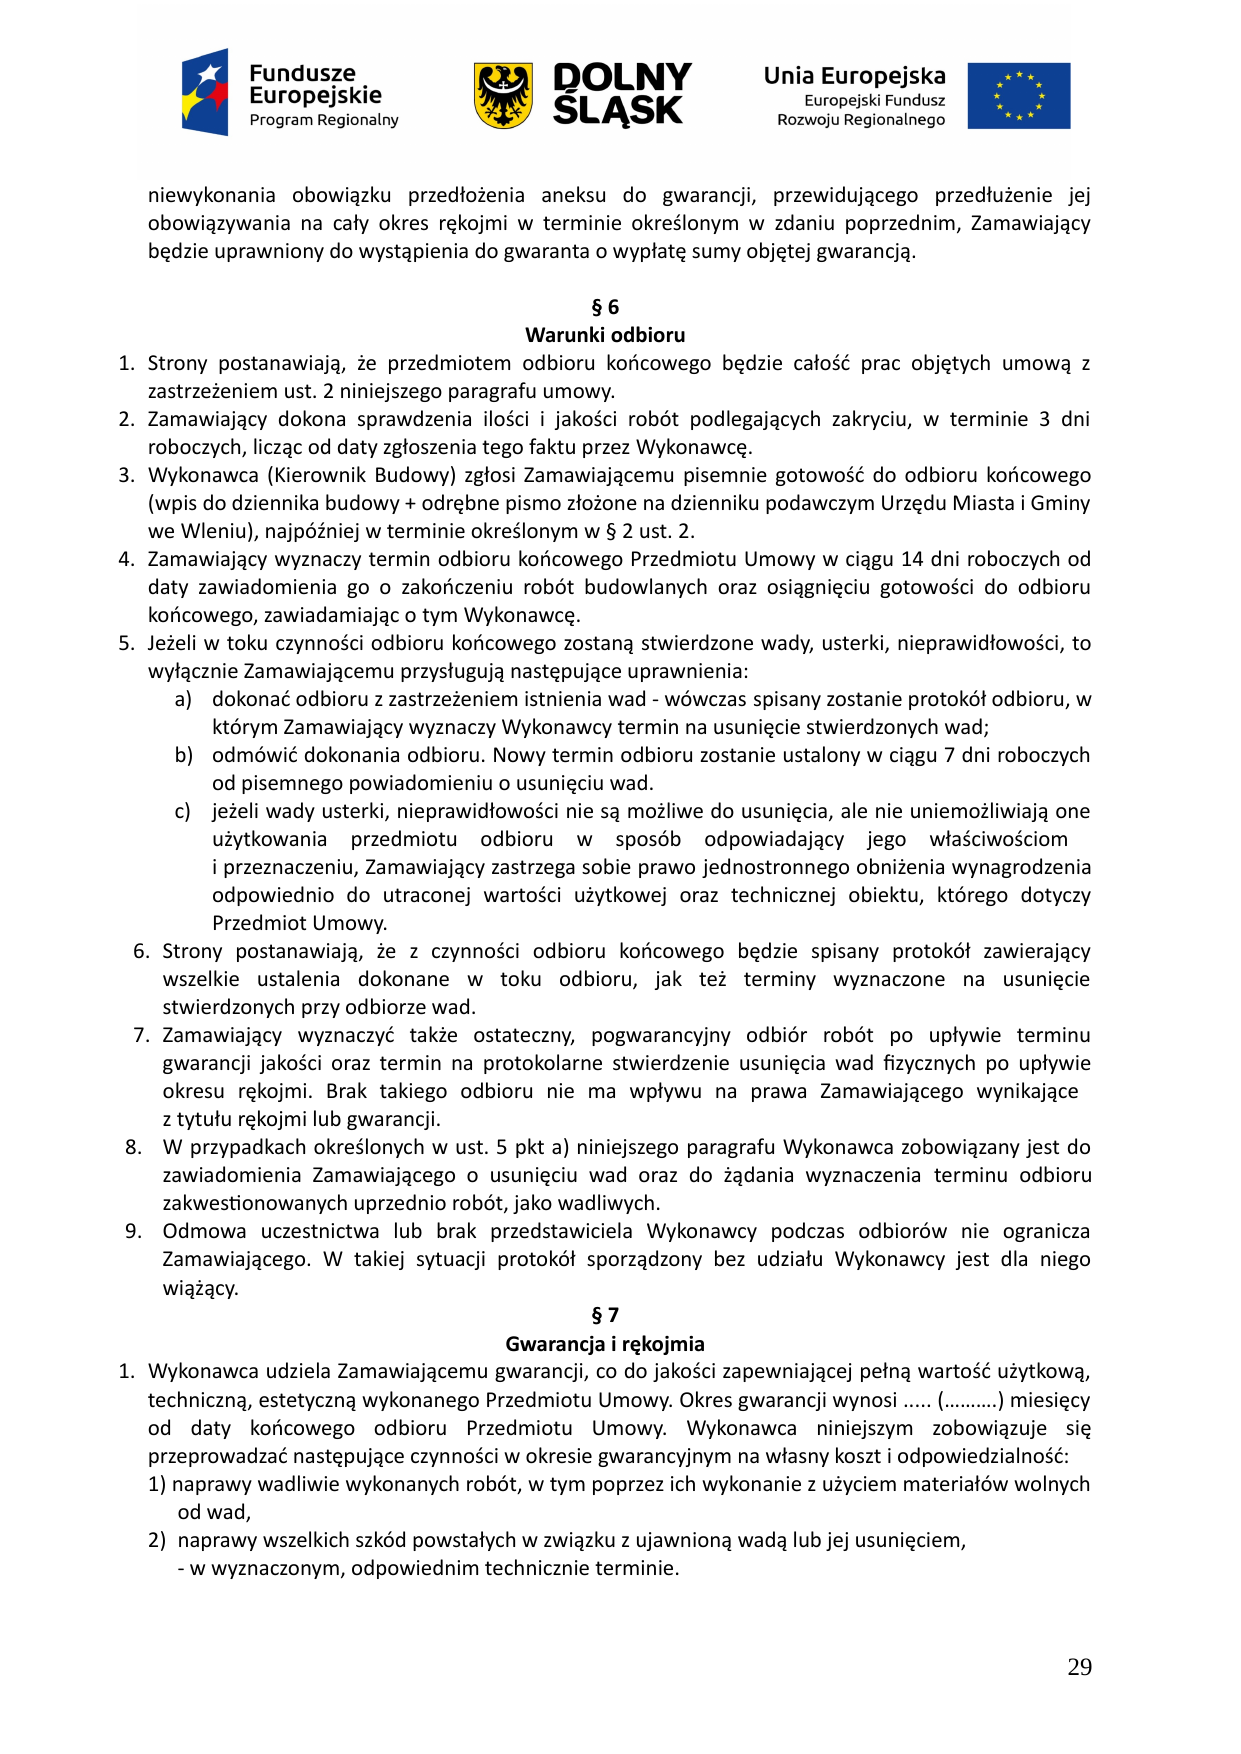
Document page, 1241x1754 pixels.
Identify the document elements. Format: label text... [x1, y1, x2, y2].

list Zamawiający dokona sprawdzenia ilości i jakości robót podlegających zakryciu, w terminie 3 dni roboczych, licząc od daty zgłoszenia tego faktu przez Wykonawcę. [118, 488, 1093, 544]
list Wykonawca udziela Zamawiającemu gwarancji, co do jakości zapewniającej pełną wartość użytkową, techniczną, estetyczną wykonanego Przedmiotu Umowy. Okres gwarancji wynosi ..... (……….) miesięcy od daty końcowego odbioru Przedmiotu Umowy. Wykonawca niniejszym zobowiązuje się przeprowadzać następujące czynności w okresie gwarancyjnym na własny koszt i odpowiedzialność: [118, 1441, 1093, 1553]
list Zamawiający wyznaczyć także ostateczny, pogwarancyjny odbiór robót po upływie terminu gwarancji jakości oraz termin na protokolarne stwierdzenie usunięcia wad fizycznych po upływie okresu rękojmi. Brak takiego odbioru nie ma wpływu na prawa Zamawiającego wynikające z tytułu rękojmi lub gwarancji. [133, 1104, 1093, 1217]
text § 6 [118, 376, 1093, 404]
text Gwarancja i rękojmia [118, 1413, 1093, 1441]
text § 7 [118, 1385, 1093, 1413]
text Warunki odbioru [118, 404, 1093, 432]
list jeżeli wady usterki, nieprawidłowości nie są możliwe do usunięcia, ale nie uniemożliwiają one użytkowania przedmiotu odbioru w sposób odpowiadający jego właściwościom i przeznaczeniu, Zamawiający zastrzega sobie prawo jednostronnego obniżenia wynagrodzenia odpowiednio do utraconej wartości użytkowej oraz technicznej obiektu, którego dotyczy Przedmiot Umowy. [174, 880, 1093, 1020]
list Zamawiający wyznaczy termin odbioru końcowego Przedmiotu Umowy w ciągu 14 dni roboczych od daty zawiadomienia go o zakończeniu robót budowlanych oraz osiągnięciu gotowości do odbioru końcowego, zawiadamiając o tym Wykonawcę. [118, 628, 1093, 712]
list Odmowa uczestnictwa lub brak przedstawiciela Wykonawcy podczas odbiorów nie ogranicza Zamawiającego. W takiej sytuacji protokół sporządzony bez udziału Wykonawcy jest dla niego wiążący. [125, 1301, 1093, 1385]
list Wykonawca (Kierownik Budowy) zgłosi Zamawiającemu pisemnie gotowość do odbioru końcowego (wpis do dziennika budowy + odrębne pismo złożone na dzienniku podawczym Urzędu Miasta i Gminy we Wleniu), najpóźniej w terminie określonym w § 2 ust. 2. [118, 544, 1093, 628]
list Jeżeli w toku czynności odbioru końcowego zostaną stwierdzone wady, usterki, nieprawidłowości, to wyłącznie Zamawiającemu przysługują następujące uprawnienia: [118, 712, 1093, 768]
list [110, 33, 1093, 348]
list odmówić dokonania odbioru. Nowy termin odbioru zostanie ustalony w ciągu 7 dni roboczych od pisemnego powiadomieniu o usunięciu wad. [174, 824, 1093, 880]
list Strony postanawiają, że z czynności odbioru końcowego będzie spisany protokół zawierający wszelkie ustalenia dokonane w toku odbioru, jak też terminy wyznaczone na usunięcie stwierdzonych przy odbiorze wad. [133, 1020, 1093, 1104]
list Strony postanawiają, że przedmiotem odbioru końcowego będzie całość prac objętych umową z zastrzeżeniem ust. 2 niniejszego paragrafu umowy. [118, 432, 1093, 488]
picture [136, 4, 1071, 180]
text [148, 1553, 1093, 1581]
list W przypadkach określonych w ust. 5 pkt a) niniejszego paragrafu Wykonawca zobowiązany jest do zawiadomienia Zamawiającego o usunięciu wad oraz do żądania wyznaczenia terminu odbioru zakwestionowanych uprzednio robót, jako wadliwych. [125, 1217, 1093, 1301]
list dokonać odbioru z zastrzeżeniem istnienia wad - wówczas spisany zostanie protokół odbioru, w którym Zamawiający wyznaczy Wykonawcy termin na usunięcie stwierdzonych wad; [174, 768, 1093, 824]
